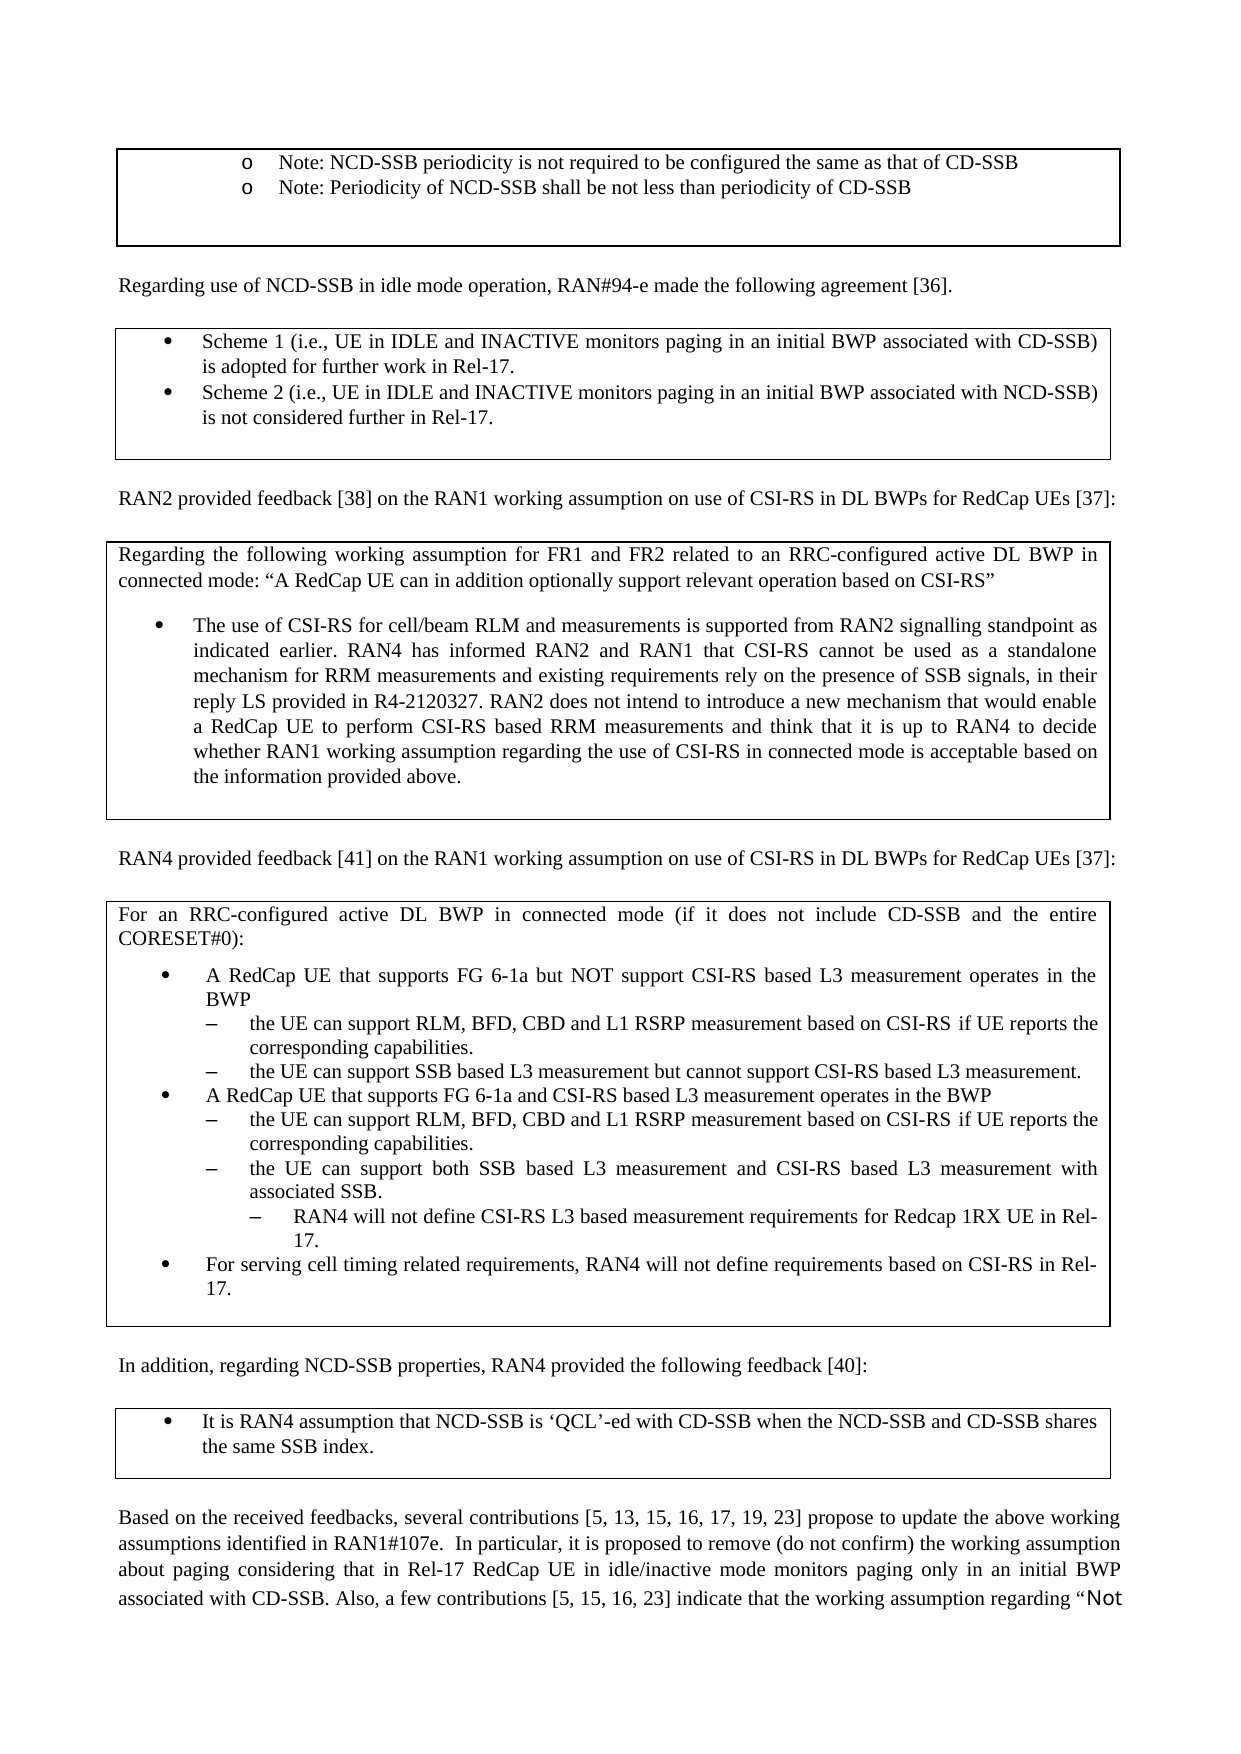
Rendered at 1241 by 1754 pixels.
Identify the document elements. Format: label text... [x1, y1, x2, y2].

text Regarding use of NCD-SSB in idle mode operation, RAN#94-e made the following agreement [36]. [118, 247, 1122, 297]
text RAN2 provided feedback [38] on the RAN1 working assumption on use of CSI-RS in DL BWPs for RedCap UEs [37]: [118, 460, 1122, 510]
text In addition, regarding NCD-SSB properties, RAN4 provided the following feedback [40]: [118, 1327, 1122, 1377]
table_header For an RRC-configured active DL BWP in connected mode (if it does not include CD-SSB and the entire CORESET#0): A RedCap UE that supports FG 6-1a but NOT support CSI-RS based L3 measurement operates in the BWP the UE can support RLM, BFD, CBD and L1 RSRP measurement based on CSI-RS if UE reports the corresponding capabilities. the UE can support SSB based L3 measurement but cannot support CSI-RS based L3 measurement. A RedCap UE that supports FG 6-1a and CSI-RS based L3 measurement operates in the BWP the UE can support RLM, BFD, CBD and L1 RSRP measurement based on CSI-RS if UE reports the corresponding capabilities. the UE can support both SSB based L3 measurement and CSI-RS based L3 measurement with associated SSB. RAN4 will not define CSI-RS L3 based measurement requirements for Redcap 1RX UE in Rel-17. For serving cell timing related requirements, RAN4 will not define requirements based on CSI-RS in Rel-17. [107, 902, 1109, 1326]
text RAN4 provided feedback [41] on the RAN1 working assumption on use of CSI-RS in DL BWPs for RedCap UEs [37]: [118, 820, 1122, 870]
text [118, 1479, 1122, 1612]
table_header It is RAN4 assumption that NCD-SSB is ‘QCL’-ed with CD-SSB when the NCD-SSB and CD-SSB shares the same SSB index. [116, 1409, 1110, 1478]
table_header Scheme 1 (i.e., UE in IDLE and INACTIVE monitors paging in an initial BWP associated with CD-SSB) is adopted for further work in Rel-17. Scheme 2 (i.e., UE in IDLE and INACTIVE monitors paging in an initial BWP associated with NCD-SSB) is not considered further in Rel-17. [116, 329, 1110, 459]
table_header Regarding the following working assumption for FR1 and FR2 related to an RRC-configured active DL BWP in connected mode: “A RedCap UE can in addition optionally support relevant operation based on CSI-RS” The use of CSI-RS for cell/beam RLM and measurements is supported from RAN2 signalling standpoint as indicated earlier. RAN4 has informed RAN2 and RAN1 that CSI-RS cannot be used as a standalone mechanism for RRM measurements and existing requirements rely on the presence of SSB signals, in their reply LS provided in R4-2120327. RAN2 does not intend to introduce a new mechanism that would enable a RedCap UE to perform CSI-RS based RRM measurements and think that it is up to RAN4 to decide whether RAN1 working assumption regarding the use of CSI-RS in connected mode is acceptable based on the information provided above. [107, 543, 1109, 819]
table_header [118, 150, 1119, 245]
